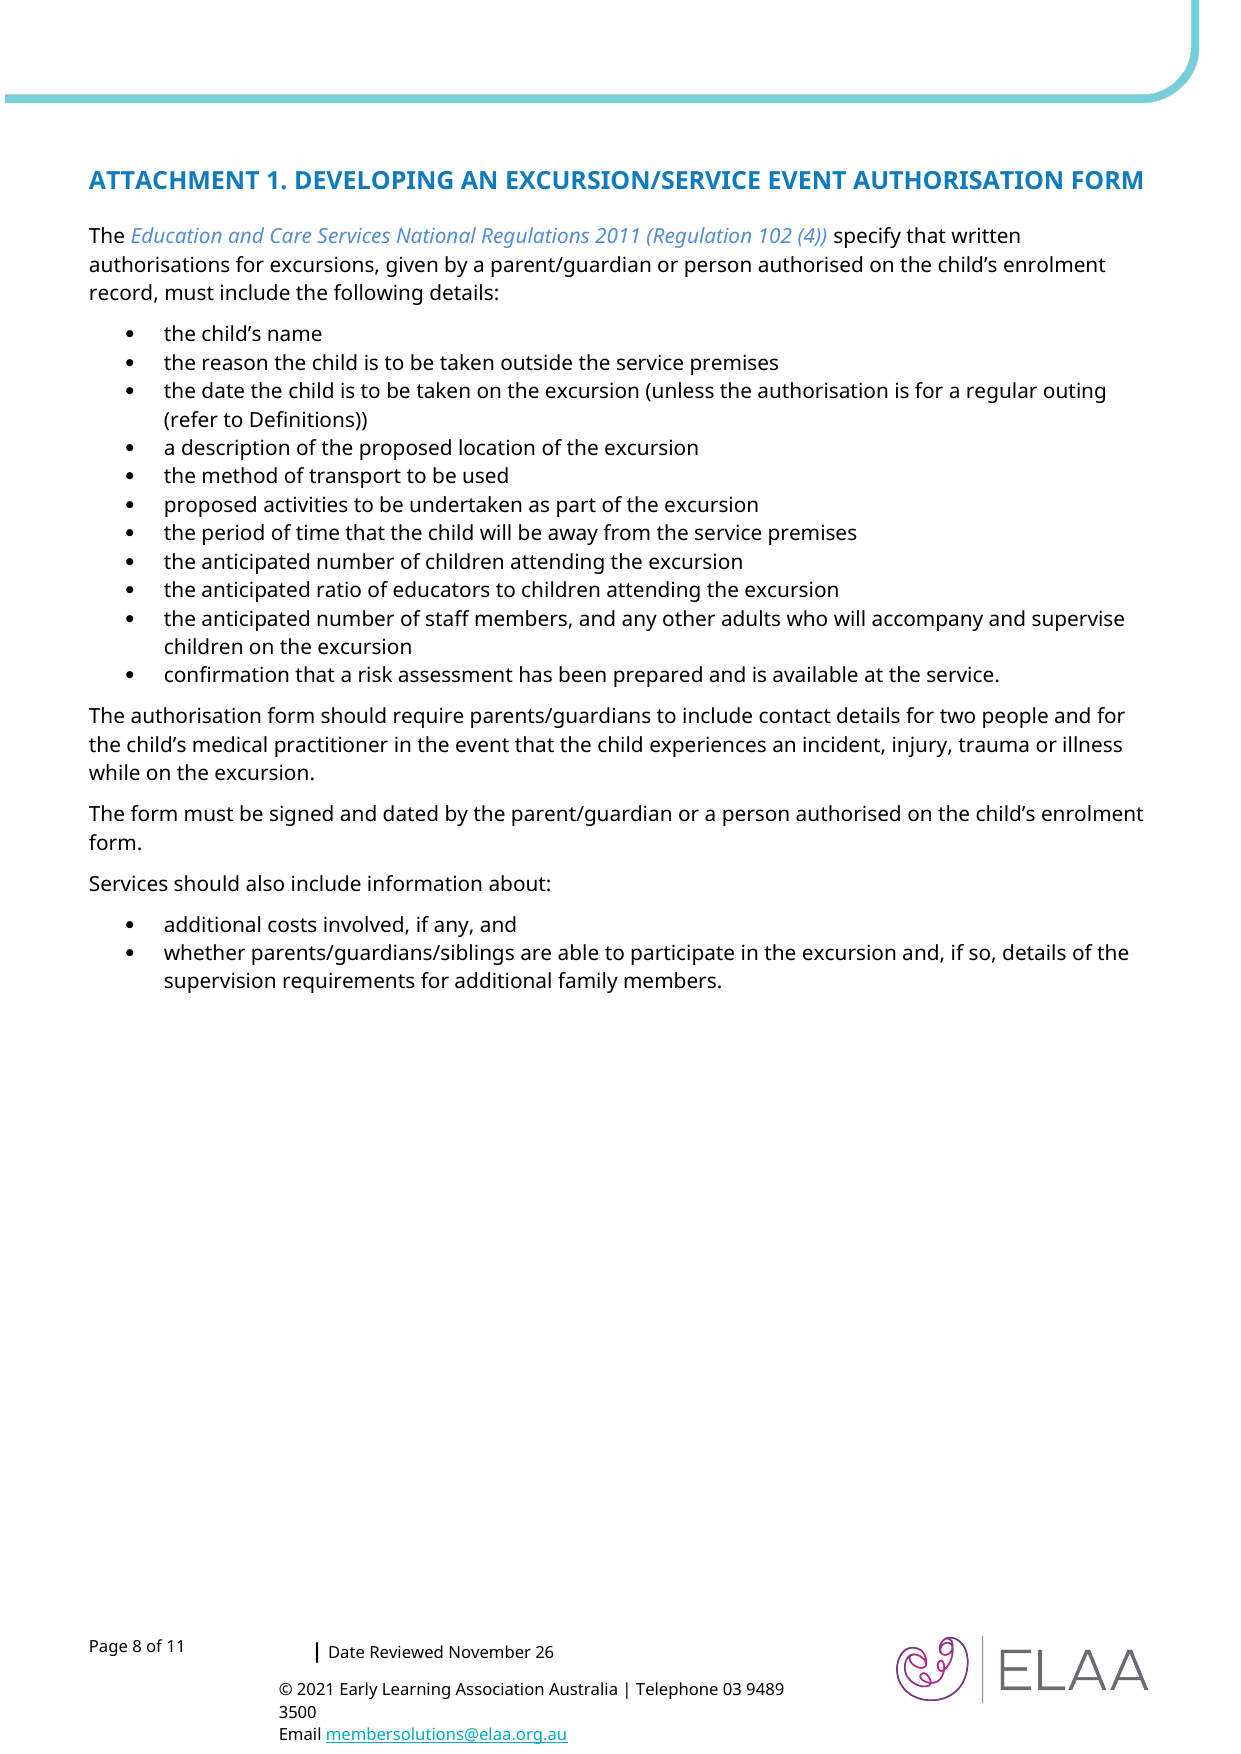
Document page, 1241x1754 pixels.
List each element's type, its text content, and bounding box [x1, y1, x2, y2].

text The authorisation form should require parents/guardians to include contact details for two people and for the child’s medical practitioner in the event that the child experiences an incident, injury, trauma or illness while on the excursion. [89, 702, 1152, 787]
text whether parents/guardians/siblings are able to participate in the excursion and, if so, details of the supervision requirements for additional family members. [126, 938, 1152, 995]
text a description of the proposed location of the excursion [126, 433, 1152, 462]
text the anticipated number of staff members, and any other adults who will accompany and supervise children on the excursion [126, 604, 1152, 661]
text The form must be signed and dated by the parent/guardian or a person authorised on the child’s enrolment form. [89, 799, 1152, 856]
text proposed activities to be undertaken as part of the excursion [126, 490, 1152, 518]
text The Education and Care Services National Regulations 2011 (Regulation 102 (4)) specify that written authorisations for excursions, given by a parent/guardian or person authorised on the child’s enrolment record, must include the following details: [89, 222, 1152, 307]
text confirmation that a risk assessment has been prepared and is available at the service. [126, 661, 1152, 689]
text Services should also include information about: [89, 869, 1152, 897]
text the date the child is to be taken on the excursion (unless the authorisation is for a regular outing (refer to Definitions)) [126, 376, 1152, 433]
picture [891, 1633, 1152, 1721]
text the reason the child is to be taken outside the service premises [126, 348, 1152, 376]
text the anticipated number of children attending the excursion [126, 547, 1152, 575]
text the anticipated ratio of educators to children attending the excursion [126, 575, 1152, 604]
text the method of transport to be used [126, 462, 1152, 490]
picture [4, 0, 1241, 126]
text the child’s name [126, 319, 1152, 348]
text the period of time that the child will be away from the service premises [126, 518, 1152, 547]
text Attachment 1. Developing an excursion/service event authorisation form [89, 162, 1152, 197]
text additional costs involved, if any, and [126, 910, 1152, 938]
